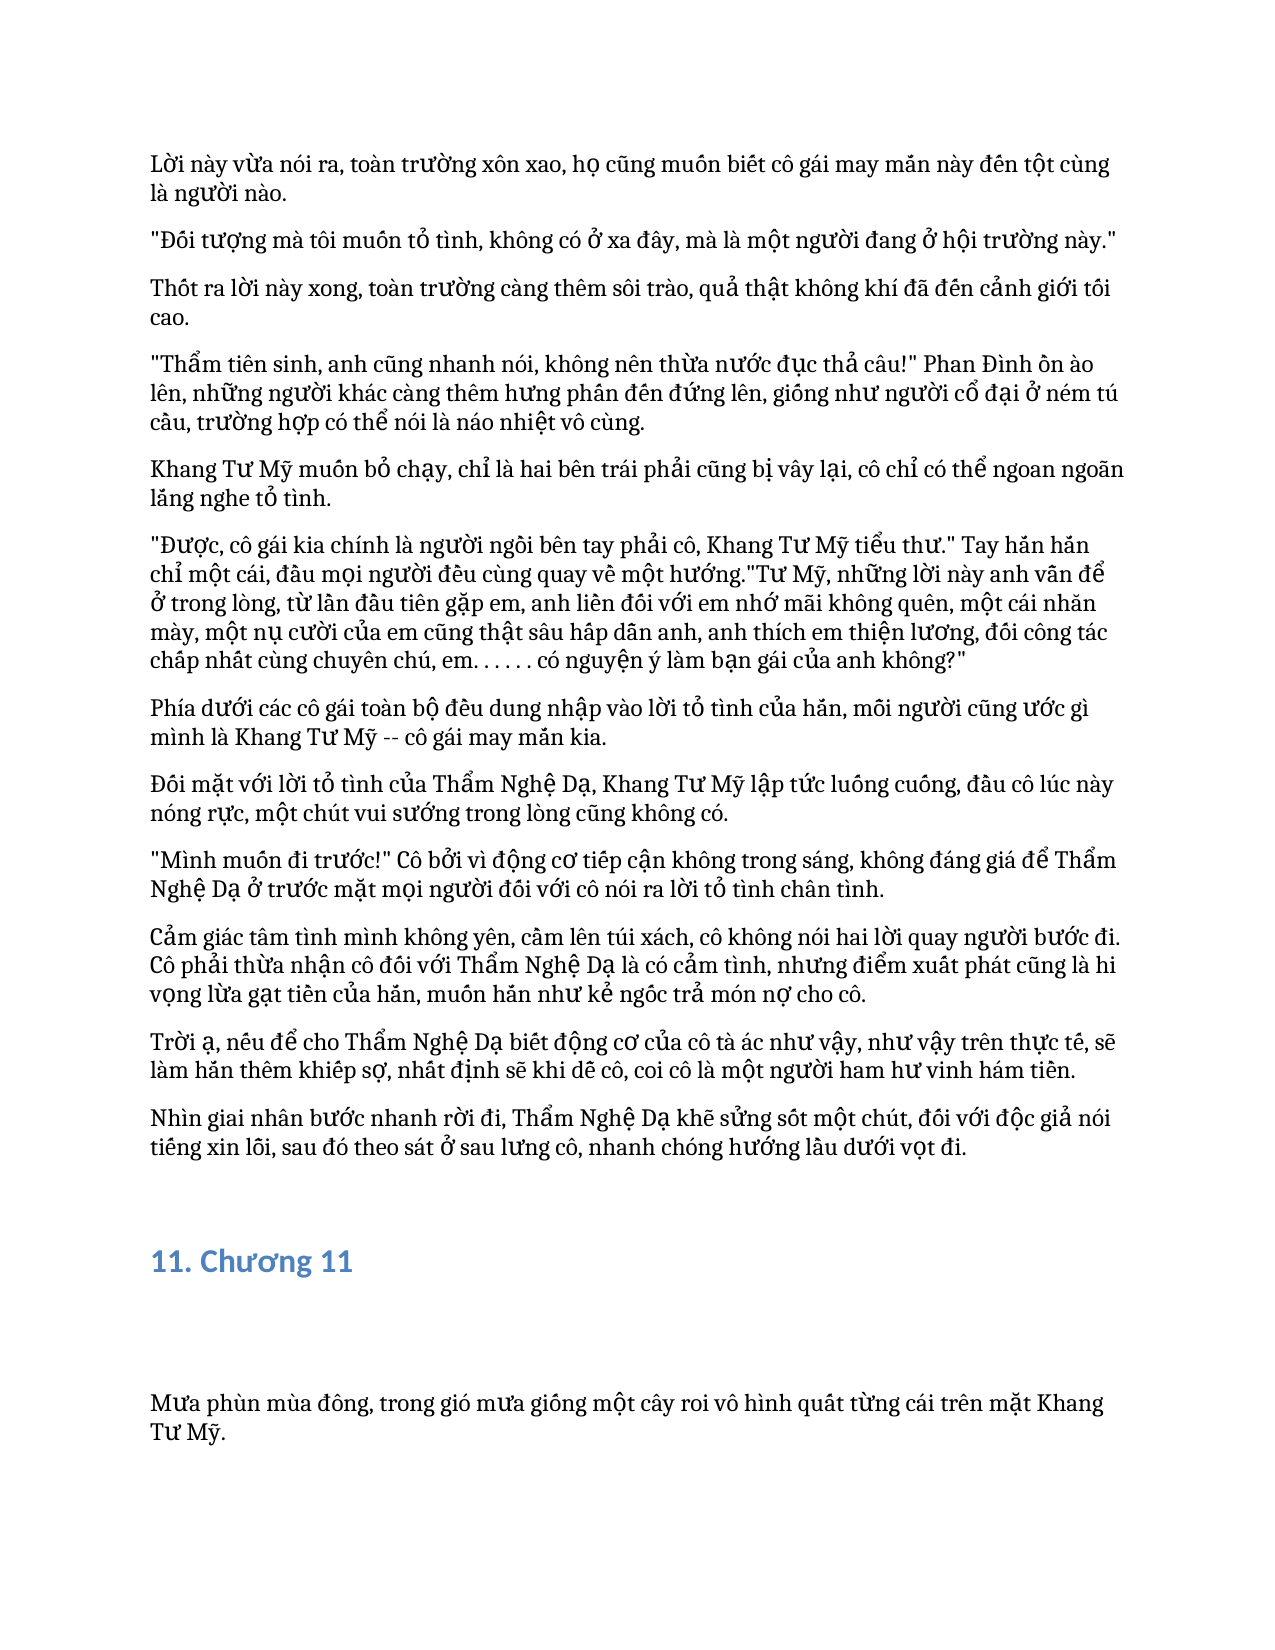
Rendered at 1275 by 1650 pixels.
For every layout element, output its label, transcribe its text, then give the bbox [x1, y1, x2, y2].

text Mưa phùn mùa đông, trong gió mưa giống một cây roi vô hình quất từng cái trên mặt Khang Tư Mỹ. [150, 1389, 1125, 1447]
text "Đối tượng mà tôi muốn tỏ tình, không có ở xa đây, mà là một người đang ở hội trường này." [150, 226, 1125, 255]
text Đối mặt với lời tỏ tình của Thẩm Nghệ Dạ, Khang Tư Mỹ lập tức luống cuống, đầu cô lúc này nóng rực, một chút vui sướng trong lòng cũng không có. [150, 770, 1125, 827]
text "Thẩm tiên sinh, anh cũng nhanh nói, không nên thừa nước đục thả câu!" Phan Đình ồn ào lên, những người khác càng thêm hưng phấn đến đứng lên, giống như người cổ đại ở ném tú cầu, trường hợp có thể nói là náo nhiệt vô cùng. [150, 350, 1125, 436]
text Lời này vừa nói ra, toàn trường xôn xao, họ cũng muốn biết cô gái may mắn này đến tột cùng là người nào. [150, 150, 1125, 207]
subtitle 11. Chương 11 [150, 1239, 1125, 1280]
text "Được, cô gái kia chính là người ngồi bên tay phải cô, Khang Tư Mỹ tiểu thư." Tay hắn hắn chỉ một cái, đầu mọi người đều cùng quay về một hướng."Tư Mỹ, những lời này anh vẫn để ở trong lòng, từ lần đầu tiên gặp em, anh liền đối với em nhớ mãi không quên, một cái nhăn mày, một nụ cười của em cũng thật sâu hấp dẫn anh, anh thích em thiện lương, đối công tác chấp nhất cùng chuyên chú, em. . . . . . có nguyện ý làm bạn gái của anh không?" [150, 531, 1125, 675]
text Khang Tư Mỹ muốn bỏ chạy, chỉ là hai bên trái phải cũng bị vây lại, cô chỉ có thể ngoan ngoãn lắng nghe tỏ tình. [150, 455, 1125, 512]
text Trời ạ, nếu để cho Thẩm Nghệ Dạ biết động cơ của cô tà ác như vậy, như vậy trên thực tế, sẽ làm hắn thêm khiếp sợ, nhất định sẽ khi dễ cô, coi cô là một người ham hư vinh hám tiền. [150, 1027, 1125, 1085]
text Cảm giác tâm tình mình không yên, cầm lên túi xách, cô không nói hai lời quay người bước đi. Cô phải thừa nhận cô đối với Thẩm Nghệ Dạ là có cảm tình, nhưng điểm xuất phát cũng là hi vọng lừa gạt tiền của hắn, muốn hắn như kẻ ngốc trả món nợ cho cô. [150, 922, 1125, 1009]
text "Mình muốn đi trước!" Cô bởi vì động cơ tiếp cận không trong sáng, không đáng giá để Thẩm Nghệ Dạ ở trước mặt mọi người đối với cô nói ra lời tỏ tình chân tình. [150, 846, 1125, 904]
text Thốt ra lời này xong, toàn trường càng thêm sôi trào, quả thật không khí đã đến cảnh giới tối cao. [150, 274, 1125, 331]
text Phía dưới các cô gái toàn bộ đều dung nhập vào lời tỏ tình của hắn, mỗi người cũng ước gì mình là Khang Tư Mỹ -- cô gái may mắn kia. [150, 694, 1125, 751]
text Nhìn giai nhân bước nhanh rời đi, Thẩm Nghệ Dạ khẽ sửng sốt một chút, đối với độc giả nói tiếng xin lỗi, sau đó theo sát ở sau lưng cô, nhanh chóng hướng lầu dưới vọt đi. [150, 1104, 1125, 1219]
